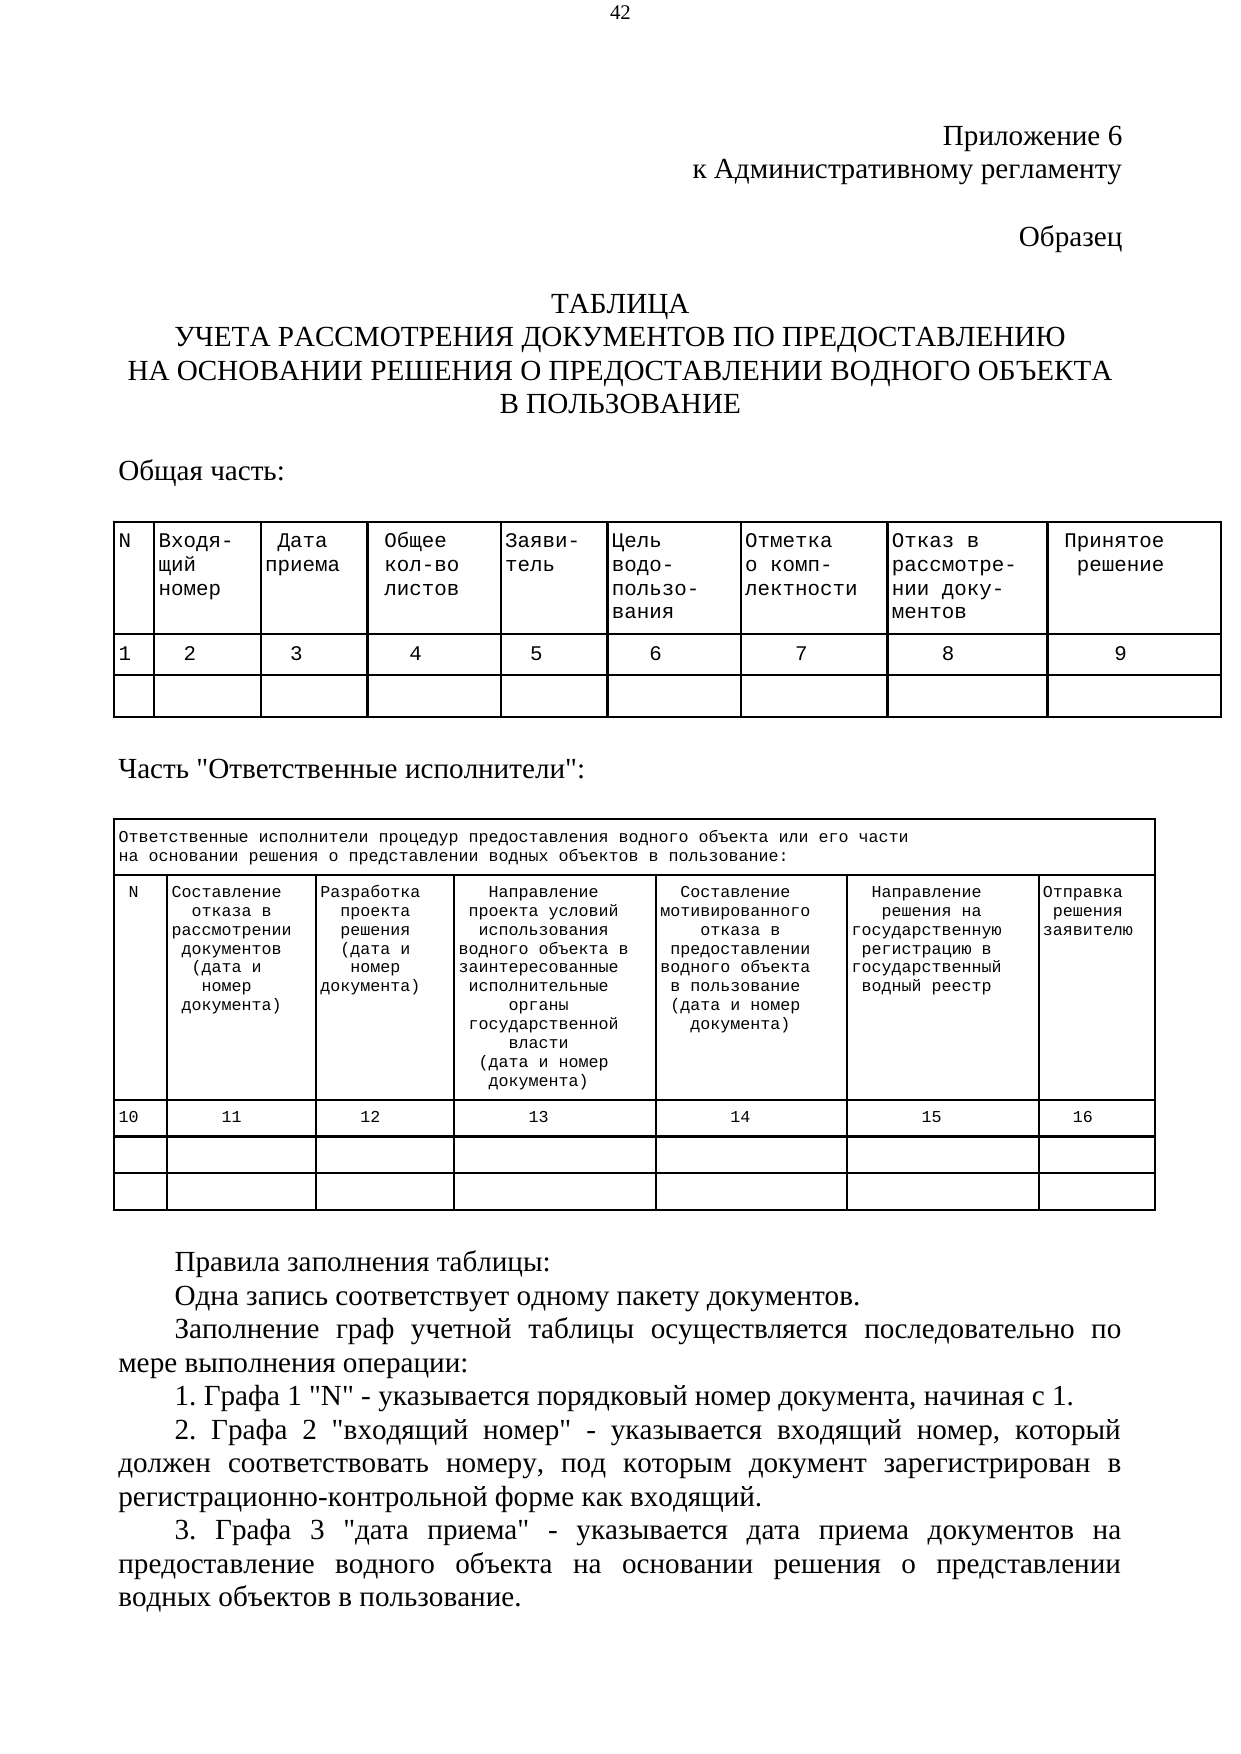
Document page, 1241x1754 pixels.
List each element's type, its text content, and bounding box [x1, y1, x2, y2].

table_cell Составление отказа в рассмотрении документов (дата и номер документа) [168, 876, 315, 1099]
table_cell [609, 676, 740, 716]
table_cell Разработка проекта решения (дата и номер документа) [317, 876, 453, 1099]
text 1. Графа 1 "N" - указывается порядковый номер документа, начиная с 1. [118, 1378, 1122, 1412]
table_cell [848, 1174, 1038, 1208]
text УЧЕТА РАССМОТРЕНИЯ ДОКУМЕНТОВ ПО ПРЕДОСТАВЛЕНИЮ [118, 319, 1122, 353]
table_cell 5 [502, 635, 606, 674]
table_cell [168, 1174, 315, 1208]
table_cell [455, 1174, 655, 1208]
table_cell [317, 1138, 453, 1172]
table_cell [168, 1138, 315, 1172]
table_cell 8 [889, 635, 1046, 674]
table_cell [848, 1138, 1038, 1172]
table_cell Составление мотивированного отказа в предоставлении водного объекта в пользование (дата и номер документа) [657, 876, 846, 1099]
table_cell 12 [317, 1101, 453, 1135]
table_header Дата приема [262, 523, 366, 633]
table_cell [115, 1174, 166, 1208]
table_cell 14 [657, 1101, 846, 1135]
text НА ОСНОВАНИИ РЕШЕНИЯ О ПРЕДОСТАВЛЕНИИ ВОДНОГО ОБЪЕКТА [118, 353, 1122, 386]
table_cell [115, 1138, 166, 1172]
table_header N [115, 523, 153, 633]
text Одна запись соответствует одному пакету документов. [118, 1278, 1122, 1311]
table_cell [115, 676, 153, 716]
table_cell [455, 1138, 655, 1172]
table_cell [1040, 1138, 1154, 1172]
table_cell 11 [168, 1101, 315, 1135]
table_cell 2 [155, 635, 260, 674]
text Приложение 6 [118, 118, 1122, 152]
table_cell Отправка решения заявителю [1040, 876, 1154, 1099]
table_header Принятое решение [1049, 523, 1220, 633]
text Часть "Ответственные исполнители": [118, 751, 1122, 785]
table_header Общее кол-во листов [369, 523, 500, 633]
table_cell [155, 676, 260, 716]
table_cell [369, 676, 500, 716]
table_cell Направление проекта условий использования водного объекта в заинтересованные исполнительные органы государственной власти (дата и номер документа) [455, 876, 655, 1099]
table_cell 16 [1040, 1101, 1154, 1135]
text 3. Графа 3 "дата приема" - указывается дата приема документов на предоставление водного объекта на основании решения о представлении водных объектов в пользование. [118, 1512, 1122, 1613]
table_header Заяви- тель [502, 523, 606, 633]
table_cell [742, 676, 886, 716]
text В ПОЛЬЗОВАНИЕ [118, 386, 1122, 420]
table_cell [657, 1138, 846, 1172]
table_cell Направление решения на государственную регистрацию в государственный водный реестр [848, 876, 1038, 1099]
table_cell 4 [369, 635, 500, 674]
table_header Ответственные исполнители процедур предоставления водного объекта или его части на основании решения о представлении водных объектов в пользование: [115, 820, 1154, 874]
table_header Отказ в рассмотре- нии доку- ментов [889, 523, 1046, 633]
table_cell 1 [115, 635, 153, 674]
text Заполнение граф учетной таблицы осуществляется последовательно по мере выполнения операции: [118, 1311, 1122, 1378]
text Правила заполнения таблицы: [118, 1244, 1122, 1278]
table_cell [1049, 676, 1220, 716]
table_cell [262, 676, 366, 716]
text ТАБЛИЦА [118, 286, 1122, 319]
table_cell 15 [848, 1101, 1038, 1135]
table_header Цель водо- пользо- вания [609, 523, 740, 633]
text Образец [118, 219, 1122, 252]
text 2. Графа 2 "входящий номер" - указывается входящий номер, который должен соответствовать номеру, под которым документ зарегистрирован в регистрационно-контрольной форме как входящий. [118, 1412, 1122, 1512]
table_cell [1040, 1174, 1154, 1208]
table_cell 9 [1049, 635, 1220, 674]
table_cell 7 [742, 635, 886, 674]
table_cell 6 [609, 635, 740, 674]
text к Административному регламенту [118, 152, 1122, 185]
table_cell [657, 1174, 846, 1208]
table_header Входя- щий номер [155, 523, 260, 633]
table_header Отметка о комп- лектности [742, 523, 886, 633]
table_cell 13 [455, 1101, 655, 1135]
table_cell 10 [115, 1101, 166, 1135]
table_cell 3 [262, 635, 366, 674]
text Общая часть: [118, 453, 1122, 487]
table_cell N [115, 876, 166, 1099]
table_cell [317, 1174, 453, 1208]
table_cell [502, 676, 606, 716]
table_cell [889, 676, 1046, 716]
